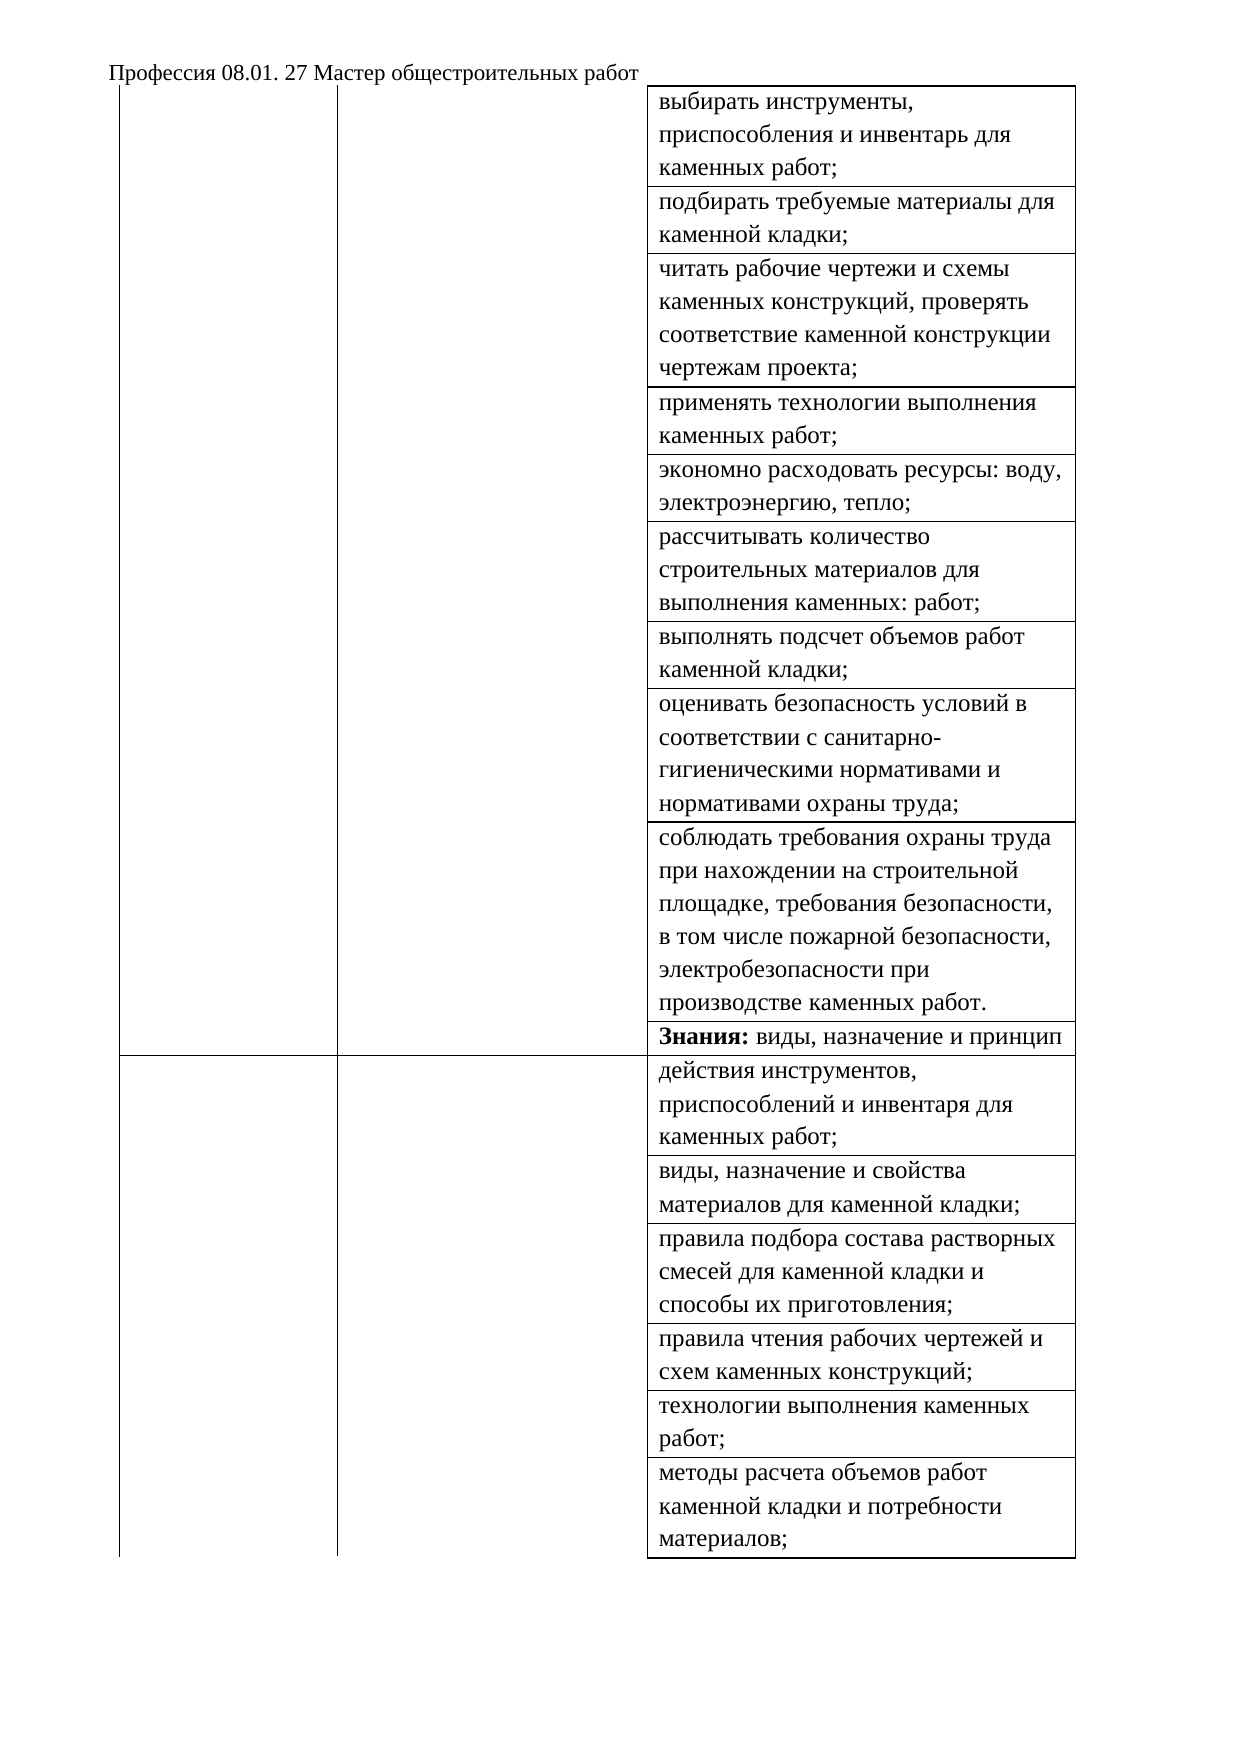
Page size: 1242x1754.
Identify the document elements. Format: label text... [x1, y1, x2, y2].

table_cell Знания: виды, назначение и принцип [648, 1022, 1075, 1055]
table_cell правила подбора состава растворных смесей для каменной кладки и способы их приготовления; [648, 1224, 1075, 1323]
table_cell оценивать безопасность условий в соответствии с санитарно- гигиеническими нормативами и нормативами охраны труда; [648, 689, 1075, 821]
table_cell [120, 1056, 337, 1557]
table_cell [337, 1056, 647, 1557]
table_cell читать рабочие чертежи и схемы каменных конструкций, проверять соответствие каменной конструкции чертежам проекта; [648, 254, 1075, 386]
table_cell выполнять подсчет объемов работ каменной кладки; [648, 622, 1075, 688]
table_cell подбирать требуемые материалы для каменной кладки; [648, 187, 1075, 253]
table_cell рассчитывать количество строительных материалов для выполнения каменных: работ; [648, 522, 1075, 621]
table_cell методы расчета объемов работ каменной кладки и потребности материалов; [648, 1458, 1075, 1557]
table_cell технологии выполнения каменных работ; [648, 1391, 1075, 1457]
table_cell экономно расходовать ресурсы: воду, электроэнергию, тепло; [648, 455, 1075, 521]
table_cell соблюдать требования охраны труда при нахождении на строительной площадке, требования безопасности, в том числе пожарной безопасности, электробезопасности при производстве каменных работ. [648, 823, 1075, 1021]
table_cell виды, назначение и свойства материалов для каменной кладки; [648, 1156, 1075, 1222]
table_cell выбирать инструменты, приспособления и инвентарь для каменных работ; [648, 87, 1075, 186]
table_cell применять технологии выполнения каменных работ; [648, 388, 1075, 453]
table_cell правила чтения рабочих чертежей и схем каменных конструкций; [648, 1324, 1075, 1390]
table_cell действия инструментов, приспособлений и инвентаря для каменных работ; [648, 1056, 1075, 1155]
